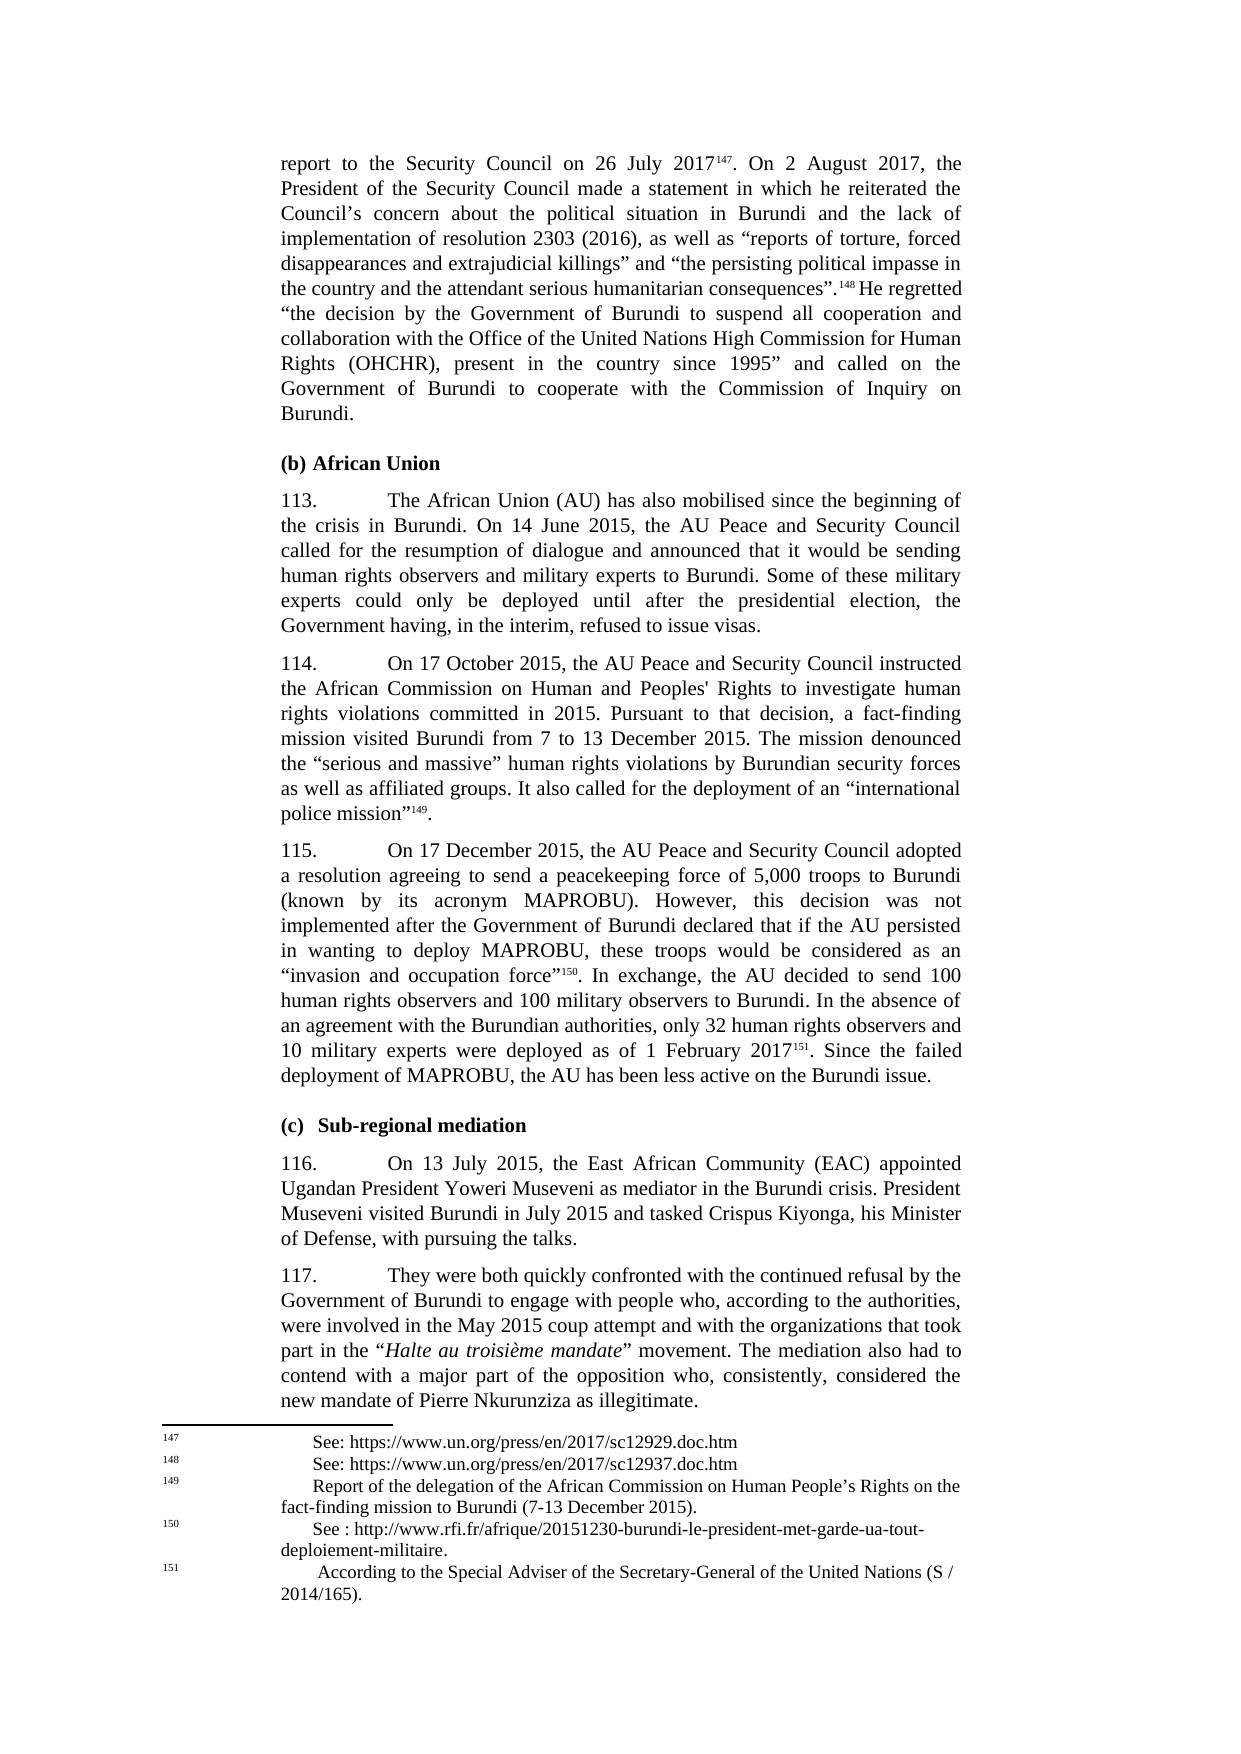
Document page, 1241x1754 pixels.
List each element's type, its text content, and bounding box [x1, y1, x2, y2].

text (c) Sub-regional mediation [162, 1112, 962, 1137]
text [281, 150, 962, 425]
text (b) African Union [162, 450, 962, 475]
text 117. They were both quickly confronted with the continued refusal by the Government of Burundi to engage with people who, according to the authorities, were involved in the May 2015 coup attempt and with the organizations that took part in the “Halte au troisième mandate” movement. The mediation also had to contend with a major part of the opposition who, consistently, considered the new mandate of Pierre Nkurunziza as illegitimate. [281, 1262, 962, 1412]
text 114. On 17 October 2015, the AU Peace and Security Council instructed the African Commission on Human and Peoples' Rights to investigate human rights violations committed in 2015. Pursuant to that decision, a fact-finding mission visited Burundi from 7 to 13 December 2015. The mission denounced the “serious and massive” human rights violations by Burundian security forces as well as affiliated groups. It also called for the deployment of an “international police mission”. [281, 650, 962, 825]
text 116. On 13 July 2015, the East African Community (EAC) appointed Ugandan President Yoweri Museveni as mediator in the Burundi crisis. President Museveni visited Burundi in July 2015 and tasked Crispus Kiyonga, his Minister of Defense, with pursuing the talks. [281, 1150, 962, 1250]
text 113. The African Union (AU) has also mobilised since the beginning of the crisis in Burundi. On 14 June 2015, the AU Peace and Security Council called for the resumption of dialogue and announced that it would be sending human rights observers and military experts to Burundi. Some of these military experts could only be deployed until after the presidential election, the Government having, in the interim, refused to issue visas. [281, 487, 962, 637]
text 115. On 17 December 2015, the AU Peace and Security Council adopted a resolution agreeing to send a peacekeeping force of 5,000 troops to Burundi (known by its acronym MAPROBU). However, this decision was not implemented after the Government of Burundi declared that if the AU persisted in wanting to deploy MAPROBU, these troops would be considered as an “invasion and occupation force”. In exchange, the AU decided to send 100 human rights observers and 100 military observers to Burundi. In the absence of an agreement with the Burundian authorities, only 32 human rights observers and 10 military experts were deployed as of 1 February 2017. Since the failed deployment of MAPROBU, the AU has been less active on the Burundi issue. [281, 837, 962, 1087]
